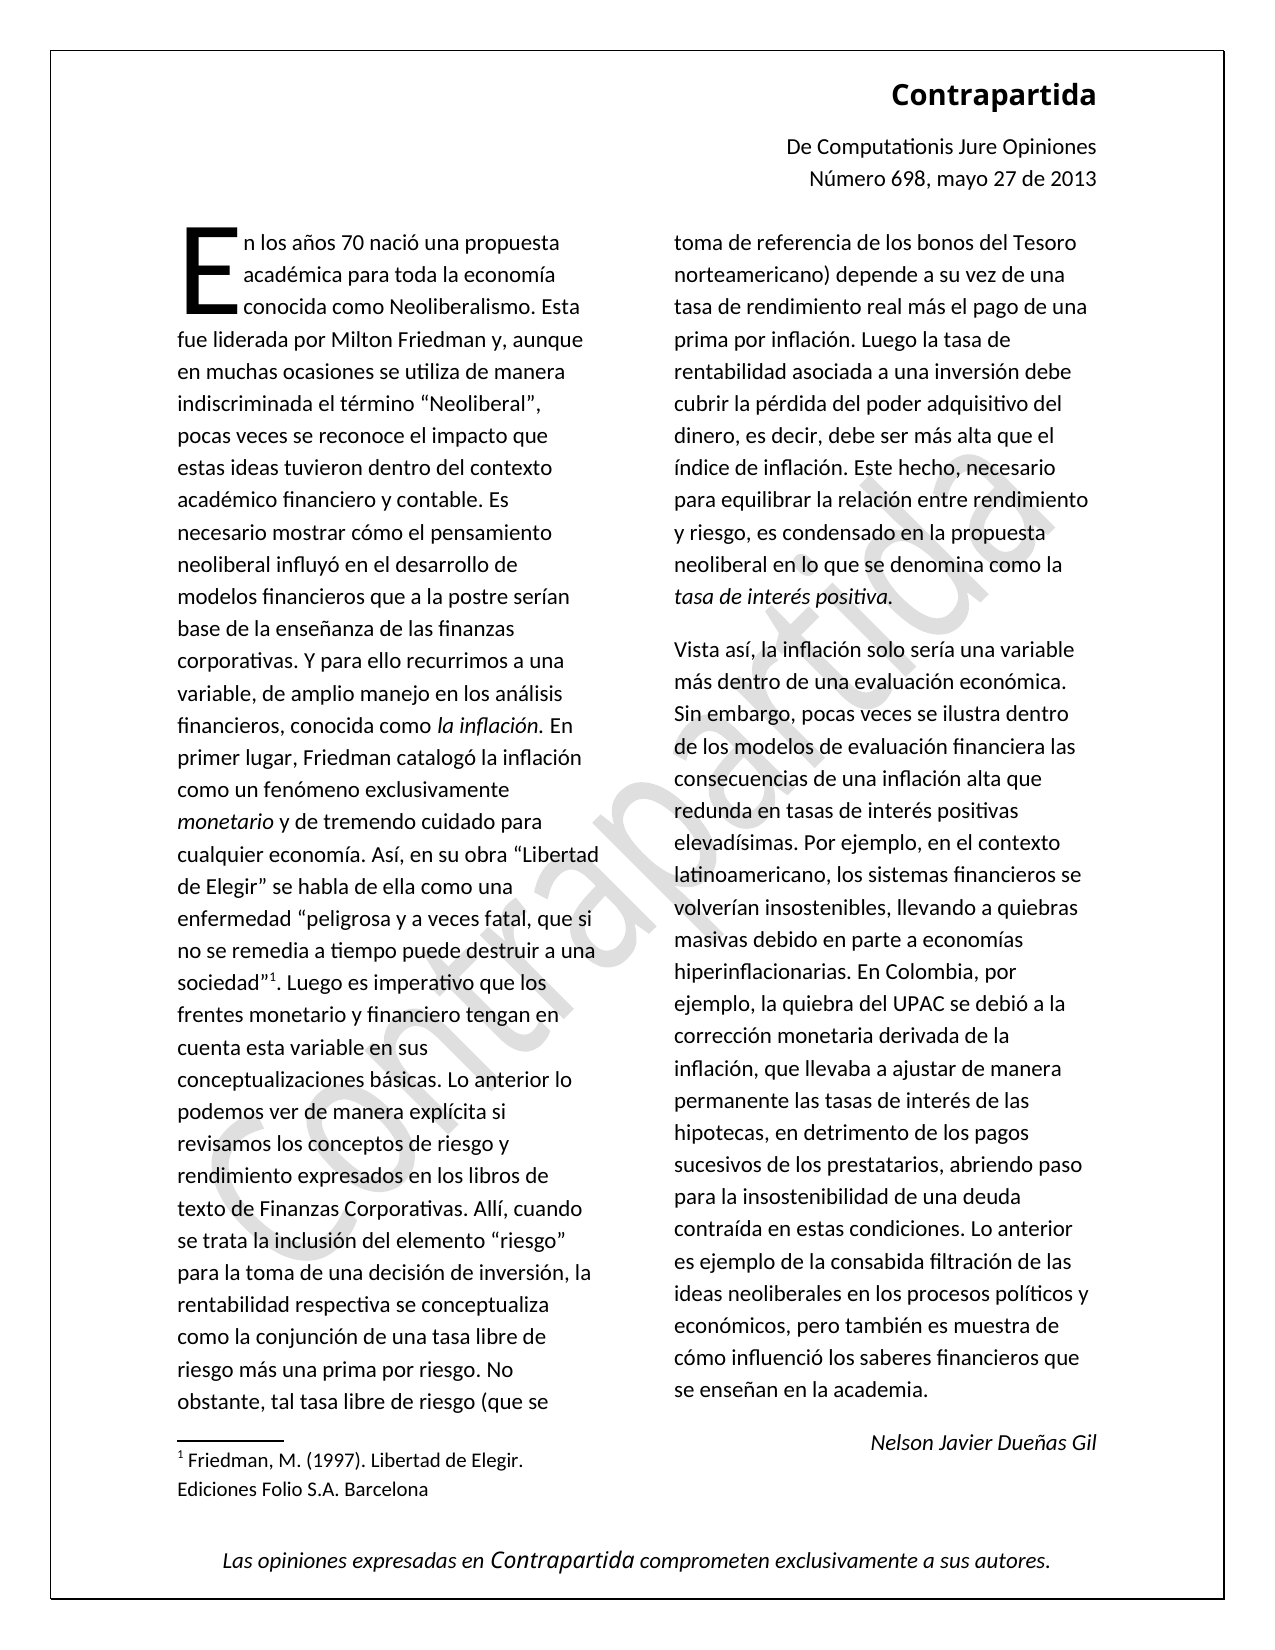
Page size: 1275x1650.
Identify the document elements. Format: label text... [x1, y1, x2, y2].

text Vista así, la inflación solo sería una variable más dentro de una evaluación económica. Sin embargo, pocas veces se ilustra dentro de los modelos de evaluación financiera las consecuencias de una inflación alta que redunda en tasas de interés positivas elevadísimas. Por ejemplo, en el contexto latinoamericano, los sistemas financieros se volverían insostenibles, llevando a quiebras masivas debido en parte a economías hiperinflacionarias. En Colombia, por ejemplo, la quiebra del UPAC se debió a la corrección monetaria derivada de la inflación, que llevaba a ajustar de manera permanente las tasas de interés de las hipotecas, en detrimento de los pagos sucesivos de los prestatarios, abriendo paso para la insostenibilidad de una deuda contraída en estas condiciones. Lo anterior es ejemplo de la consabida filtración de las ideas neoliberales en los procesos políticos y económicos, pero también es muestra de cómo influenció los saberes financieros que se enseñan en la academia. [674, 635, 1097, 1403]
text Nelson Javier Dueñas Gil [674, 1428, 1097, 1457]
text n los años 70 nació una propuesta académica para toda la economía conocida como Neoliberalismo. Esta fue liderada por Milton Friedman y, aunque en muchas ocasiones se utiliza de manera indiscriminada el término “Neoliberal”, pocas veces se reconoce el impacto que estas ideas tuvieron dentro del contexto académico financiero y contable. Es necesario mostrar cómo el pensamiento neoliberal influyó en el desarrollo de modelos financieros que a la postre serían base de la enseñanza de las finanzas corporativas. Y para ello recurrimos a una variable, de amplio manejo en los análisis financieros, conocida como la inflación. En primer lugar, Friedman catalogó la inflación como un fenómeno exclusivamente monetario y de tremendo cuidado para cualquier economía. Así, en su obra “Libertad de Elegir” se habla de ella como una enfermedad “peligrosa y a veces fatal, que si no se remedia a tiempo puede destruir a una sociedad”. Luego es imperativo que los frentes monetario y financiero tengan en cuenta esta variable en sus conceptualizaciones básicas. Lo anterior lo podemos ver de manera explícita si revisamos los conceptos de riesgo y rendimiento expresados en los libros de texto de Finanzas Corporativas. Allí, cuando se trata la inclusión del elemento “riesgo” para la toma de una decisión de inversión, la rentabilidad respectiva se conceptualiza como la conjunción de una tasa libre de riesgo más una prima por riesgo. No obstante, tal tasa libre de riesgo (que se toma de referencia de los bonos del Tesoro norteamericano) depende a su vez de una tasa de rendimiento real más el pago de una prima por inflación. Luego la tasa de rentabilidad asociada a una inversión debe cubrir la pérdida del poder adquisitivo del dinero, es decir, debe ser más alta que el índice de inflación. Este hecho, necesario para equilibrar la relación entre rendimiento y riesgo, es condensado en la propuesta neoliberal en lo que se denomina como la tasa de interés positiva. [177, 228, 600, 1415]
text n los años 70 nació una propuesta académica para toda la economía conocida como Neoliberalismo. Esta fue liderada por Milton Friedman y, aunque en muchas ocasiones se utiliza de manera indiscriminada el término “Neoliberal”, pocas veces se reconoce el impacto que estas ideas tuvieron dentro del contexto académico financiero y contable. Es necesario mostrar cómo el pensamiento neoliberal influyó en el desarrollo de modelos financieros que a la postre serían base de la enseñanza de las finanzas corporativas. Y para ello recurrimos a una variable, de amplio manejo en los análisis financieros, conocida como la inflación. En primer lugar, Friedman catalogó la inflación como un fenómeno exclusivamente monetario y de tremendo cuidado para cualquier economía. Así, en su obra “Libertad de Elegir” se habla de ella como una enfermedad “peligrosa y a veces fatal, que si no se remedia a tiempo puede destruir a una sociedad”. Luego es imperativo que los frentes monetario y financiero tengan en cuenta esta variable en sus conceptualizaciones básicas. Lo anterior lo podemos ver de manera explícita si revisamos los conceptos de riesgo y rendimiento expresados en los libros de texto de Finanzas Corporativas. Allí, cuando se trata la inclusión del elemento “riesgo” para la toma de una decisión de inversión, la rentabilidad respectiva se conceptualiza como la conjunción de una tasa libre de riesgo más una prima por riesgo. No obstante, tal tasa libre de riesgo (que se toma de referencia de los bonos del Tesoro norteamericano) depende a su vez de una tasa de rendimiento real más el pago de una prima por inflación. Luego la tasa de rentabilidad asociada a una inversión debe cubrir la pérdida del poder adquisitivo del dinero, es decir, debe ser más alta que el índice de inflación. Este hecho, necesario para equilibrar la relación entre rendimiento y riesgo, es condensado en la propuesta neoliberal en lo que se denomina como la tasa de interés positiva. [674, 228, 1097, 610]
